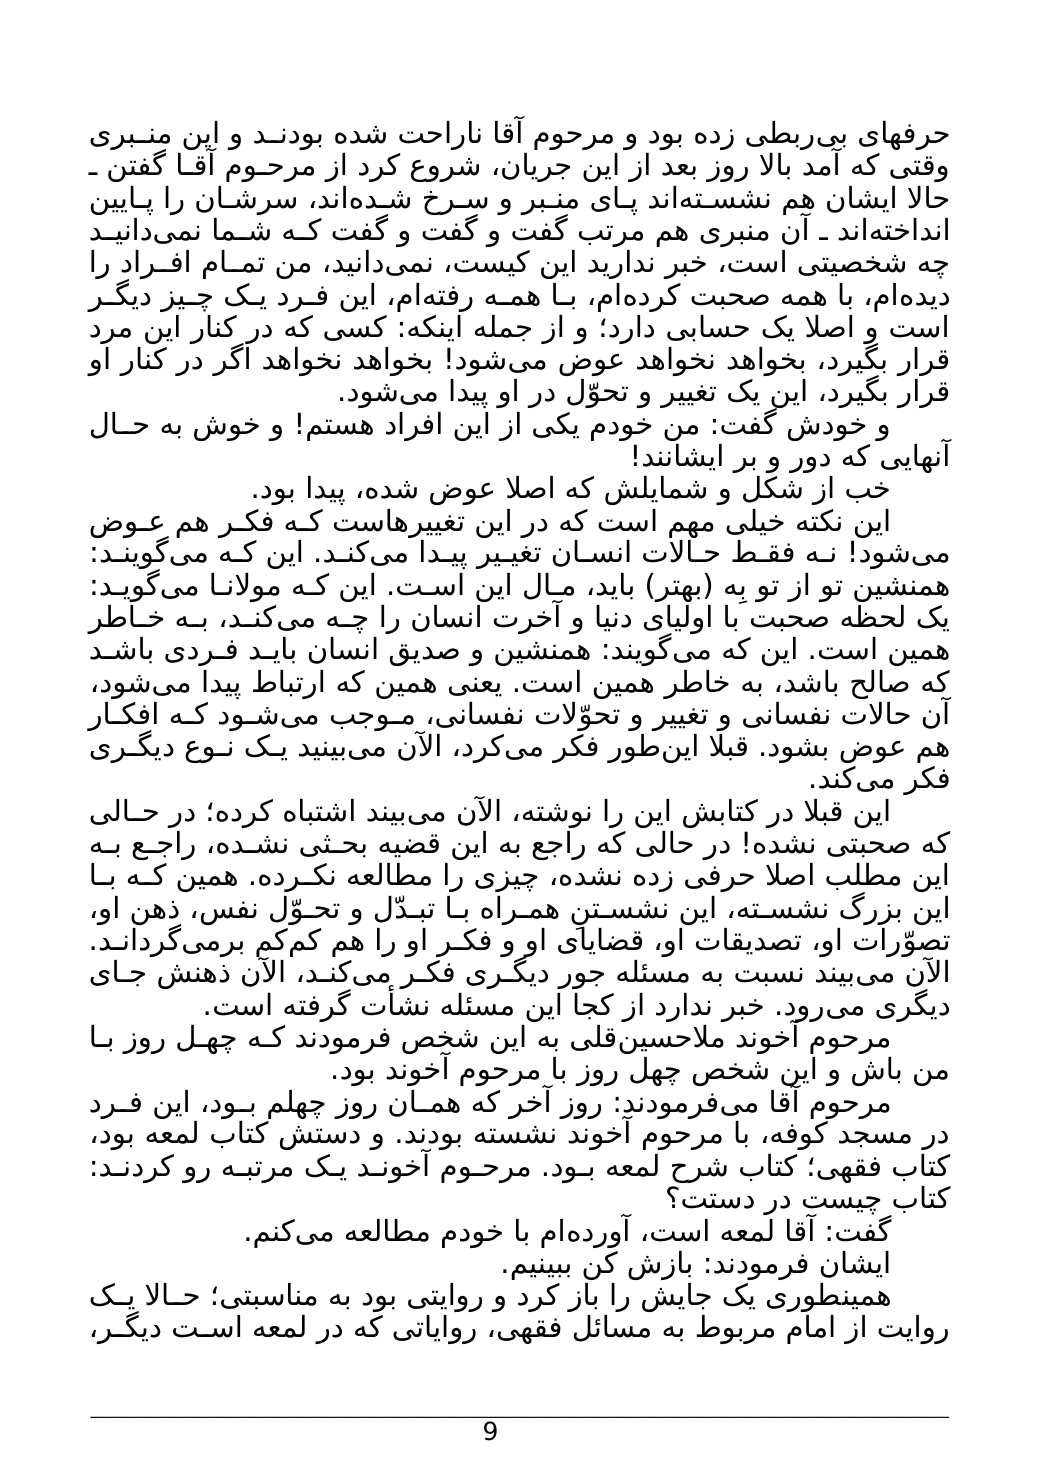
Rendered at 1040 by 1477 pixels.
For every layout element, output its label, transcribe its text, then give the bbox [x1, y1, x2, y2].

text این قبلا در کتابش این را نوشته، الآن می‌بیند اشتباه کرده؛ در حالی که صحبتی نشده! در حالی که راجع به این قضیه بحثی نشده، راجع به این مطلب اصلا حرفی زده نشده، چیزی را مطالعه نکرده. همین که با این بزرگ نشسته، این نشستنِ همراه با تبدّل و تحوّل نفس، ذهن او، تصوّرات او، تصدیقات او، قضایای او و فکر او را هم کم‌کم برمی‌گرداند. الآن می‌بیند نسبت به مسئله جور دیگری فکر می‌کند، الآن ذهنش جای دیگری می‌رود. خبر ندارد از کجا این مسئله نشأت گرفته است. [89, 796, 951, 1022]
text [89, 118, 951, 409]
text مرحوم آخوند ملاحسین‌قلی به این شخص فرمودند که چهل روز با من باش و این شخص چهل روز با مرحوم آخوند بود. [89, 1022, 951, 1086]
text گفت: آقا لمعه است، آورده‌ام با خودم مطالعه می‌کنم. [89, 1215, 951, 1247]
text و خودش گفت: من خودم یکی از این افراد هستم! و خوش به حال آنهایی که دور و بر ایشانند! [89, 409, 951, 473]
text ایشان فرمودند: بازش کن ببینیم. [89, 1247, 951, 1280]
text خب از شکل و شمایلش که اصلا عوض شده، پیدا بود. [89, 473, 951, 505]
text این نکته خیلی مهم است که در این تغییرهاست که فکر هم عوض می‌شود! نه فقط حالات انسان تغییر پیدا می‌کند. این که می‌گویند: همنشین تو از تو بِه (بهتر) باید، مال این است. این که مولانا می‌گوید: یک لحظه صحبت با اولیای دنیا و آخرت انسان را چه می‌کند، به خاطر همین است. این که می‌گویند: همنشین و صدیق انسان باید فردی باشد که صالح باشد، به خاطر همین است. یعنی همین که ارتباط پیدا می‌شود، آن حالات نفسانی و تغییر و تحوّلات نفسانی، موجب می‌شود که افکار هم عوض بشود. قبلا این‌طور فکر می‌کرد، الآن می‌بینید یک نوع دیگری فکر می‌کند. [89, 505, 951, 796]
text مرحوم آقا می‌‌فرمودند: روز آخر که همان روز چهلم بود، این فرد در مسجد کوفه، با مرحوم آخوند نشسته بودند. و دستش کتاب لمعه بود، کتاب فقهی؛ کتاب شرح لمعه بود. مرحوم آخوند یک مرتبه رو کردند: کتاب چیست در دستت؟ [89, 1086, 951, 1215]
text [89, 1280, 951, 1344]
